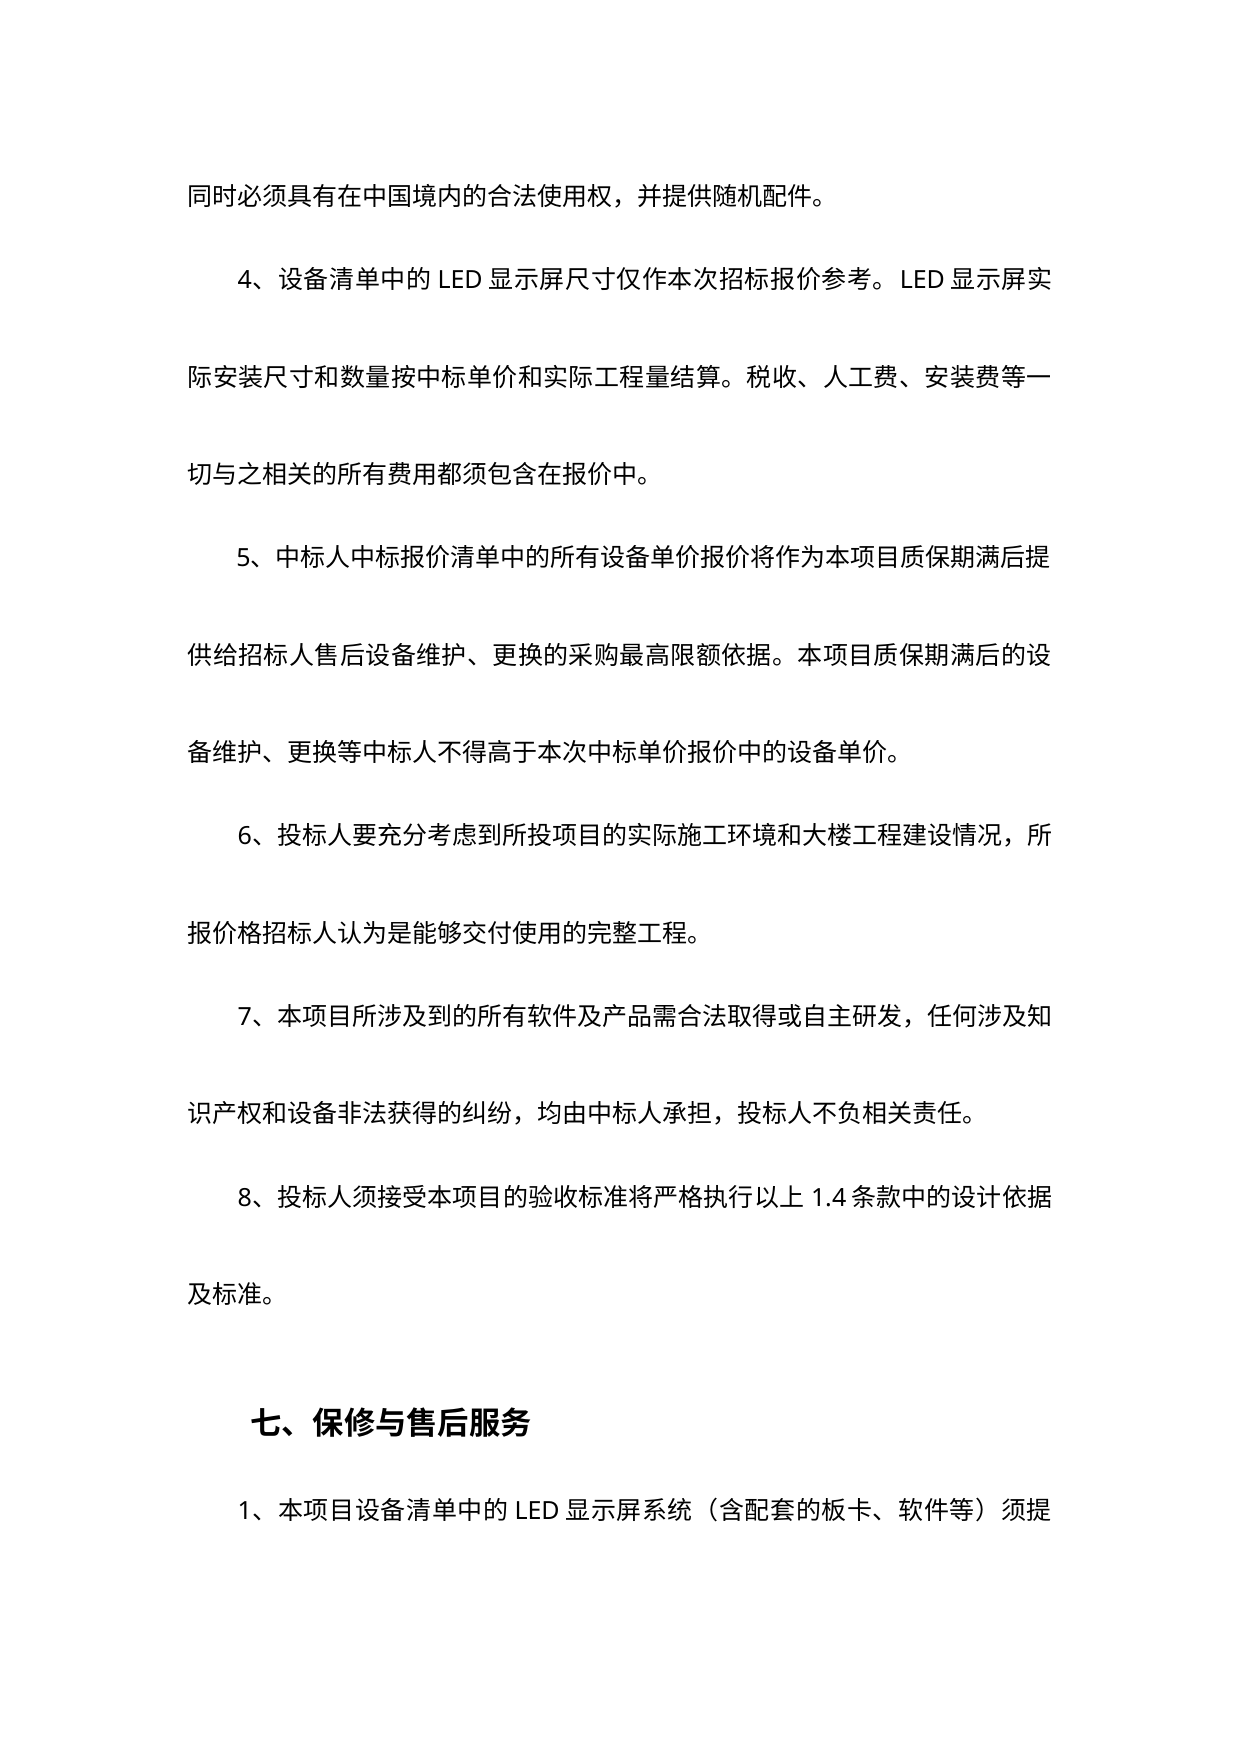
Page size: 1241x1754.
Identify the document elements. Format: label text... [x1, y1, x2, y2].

text 5、中标人中标报价清单中的所有设备单价报价将作为本项目质保期满后提供给招标人售后设备维护、更换的采购最高限额依据。本项目质保期满后的设备维护、更换等中标人不得高于本次中标单价报价中的设备单价。 [187, 523, 1053, 783]
text 7、本项目所涉及到的所有软件及产品需合法取得或自主研发，任何涉及知识产权和设备非法获得的纠纷，均由中标人承担，投标人不负相关责任。 [187, 982, 1053, 1144]
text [187, 1476, 1053, 1541]
text 七、保修与售后服务 [187, 1388, 1053, 1453]
text 4、设备清单中的LED显示屏尺寸仅作本次招标报价参考。LED显示屏实际安装尺寸和数量按中标单价和实际工程量结算。税收、人工费、安装费等一切与之相关的所有费用都须包含在报价中。 [187, 245, 1053, 505]
text 8、投标人须接受本项目的验收标准将严格执行以上1.4条款中的设计依据及标准。 [187, 1163, 1053, 1325]
text 6、投标人要充分考虑到所投项目的实际施工环境和大楼工程建设情况，所报价格招标人认为是能够交付使用的完整工程。 [187, 801, 1053, 964]
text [187, 162, 1053, 227]
